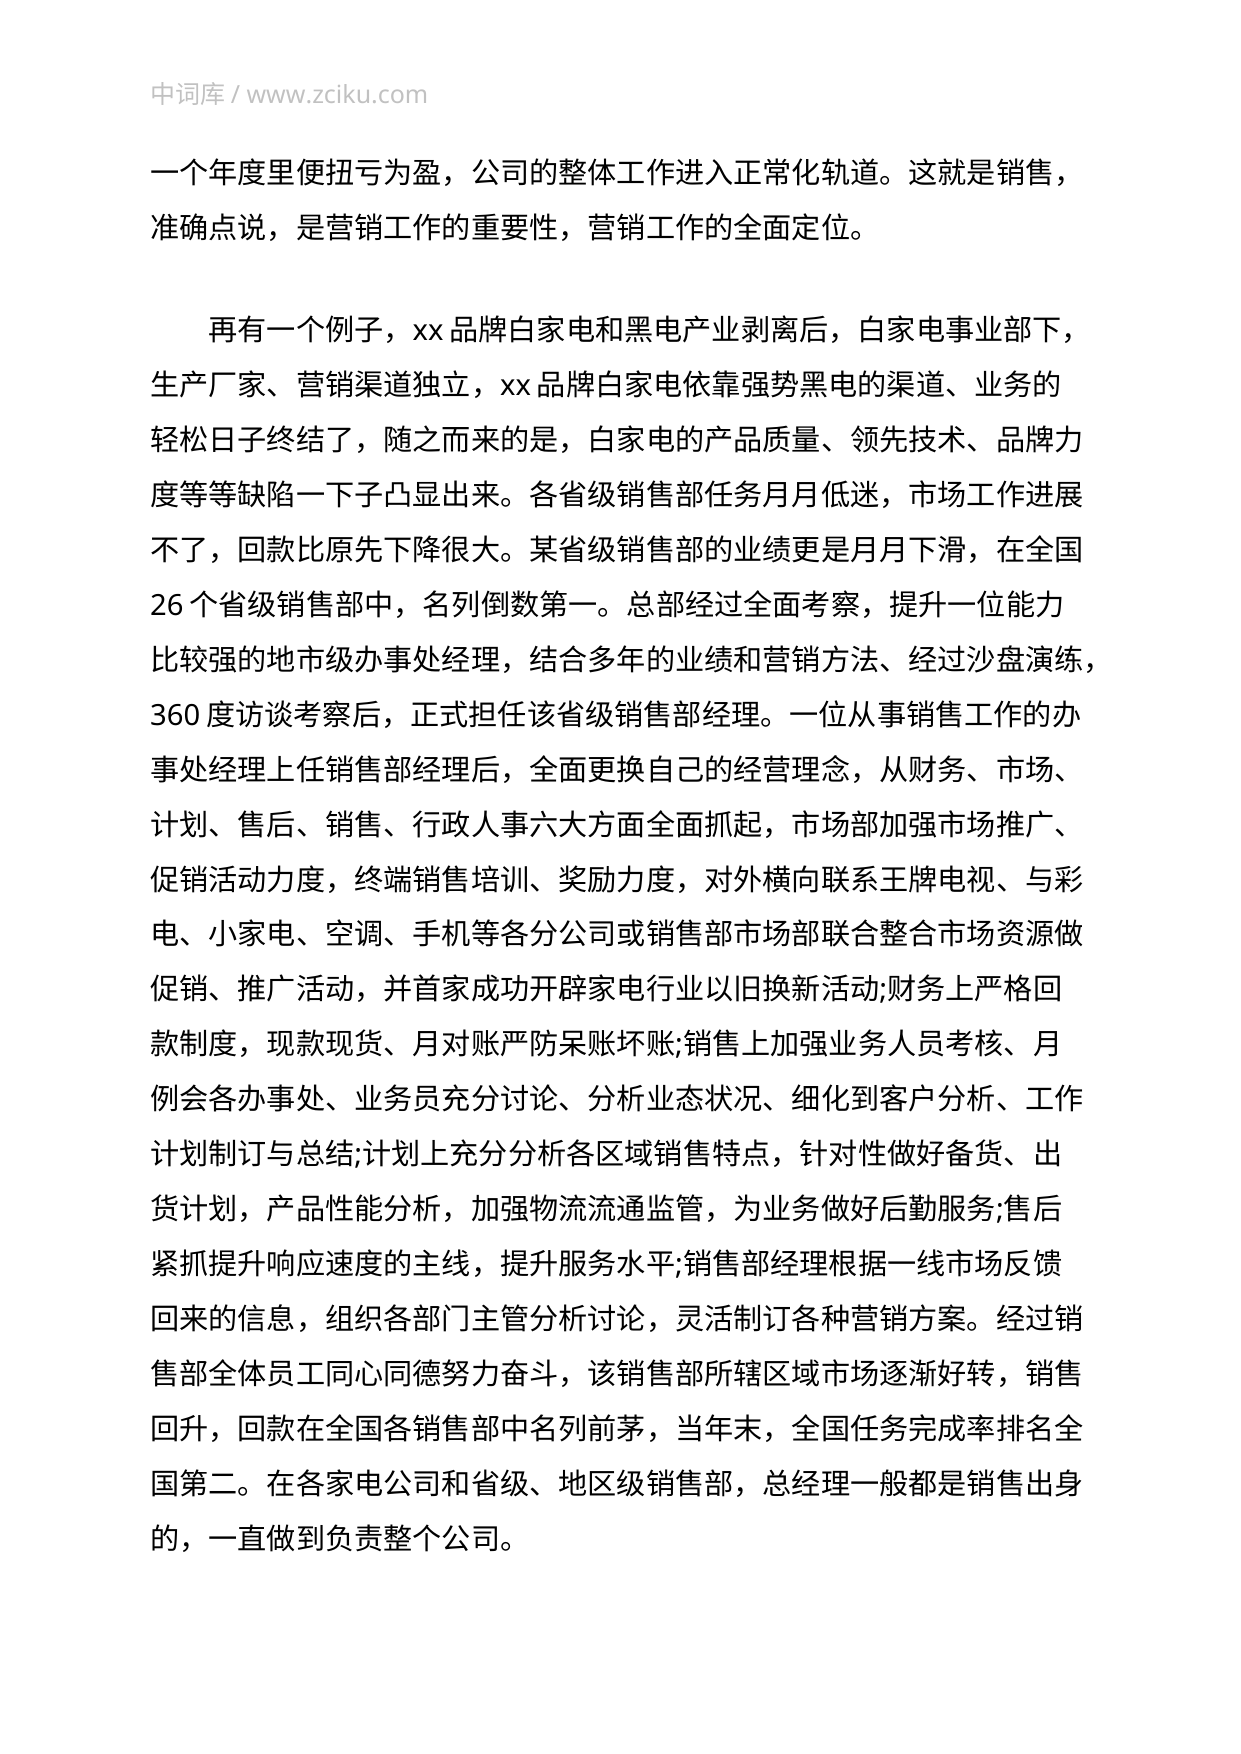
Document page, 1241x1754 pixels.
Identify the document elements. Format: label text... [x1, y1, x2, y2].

text 再有一个例子，xx品牌白家电和黑电产业剥离后，白家电事业部下，生产厂家、营销渠道独立，xx品牌白家电依靠强势黑电的渠道、业务的轻松日子终结了，随之而来的是，白家电的产品质量、领先技术、品牌力度等等缺陷一下子凸显出来。各省级销售部任务月月低迷，市场工作进展不了，回款比原先下降很大。某省级销售部的业绩更是月月下滑，在全国26个省级销售部中，名列倒数第一。总部经过全面考察，提升一位能力比较强的地市级办事处经理，结合多年的业绩和营销方法、经过沙盘演练，360度访谈考察后，正式担任该省级销售部经理。一位从事销售工作的办事处经理上任销售部经理后，全面更换自己的经营理念，从财务、市场、计划、售后、销售、行政人事六大方面全面抓起，市场部加强市场推广、促销活动力度，终端销售培训、奖励力度，对外横向联系王牌电视、与彩电、小家电、空调、手机等各分公司或销售部市场部联合整合市场资源做促销、推广活动，并首家成功开辟家电行业以旧换新活动;财务上严格回款制度，现款现货、月对账严防呆账坏账;销售上加强业务人员考核、月例会各办事处、业务员充分讨论、分析业态状况、细化到客户分析、工作计划制订与总结;计划上充分分析各区域销售特点，针对性做好备货、出货计划，产品性能分析，加强物流流通监管，为业务做好后勤服务;售后紧抓提升响应速度的主线，提升服务水平;销售部经理根据一线市场反馈回来的信息，组织各部门主管分析讨论，灵活制订各种营销方案。经过销售部全体员工同心同德努力奋斗，该销售部所辖区域市场逐渐好转，销售回升，回款在全国各销售部中名列前茅，当年末，全国任务完成率排名全国第二。在各家电公司和省级、地区级销售部，总经理一般都是销售出身的，一直做到负责整个公司。 [150, 307, 1090, 1558]
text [150, 150, 1090, 247]
